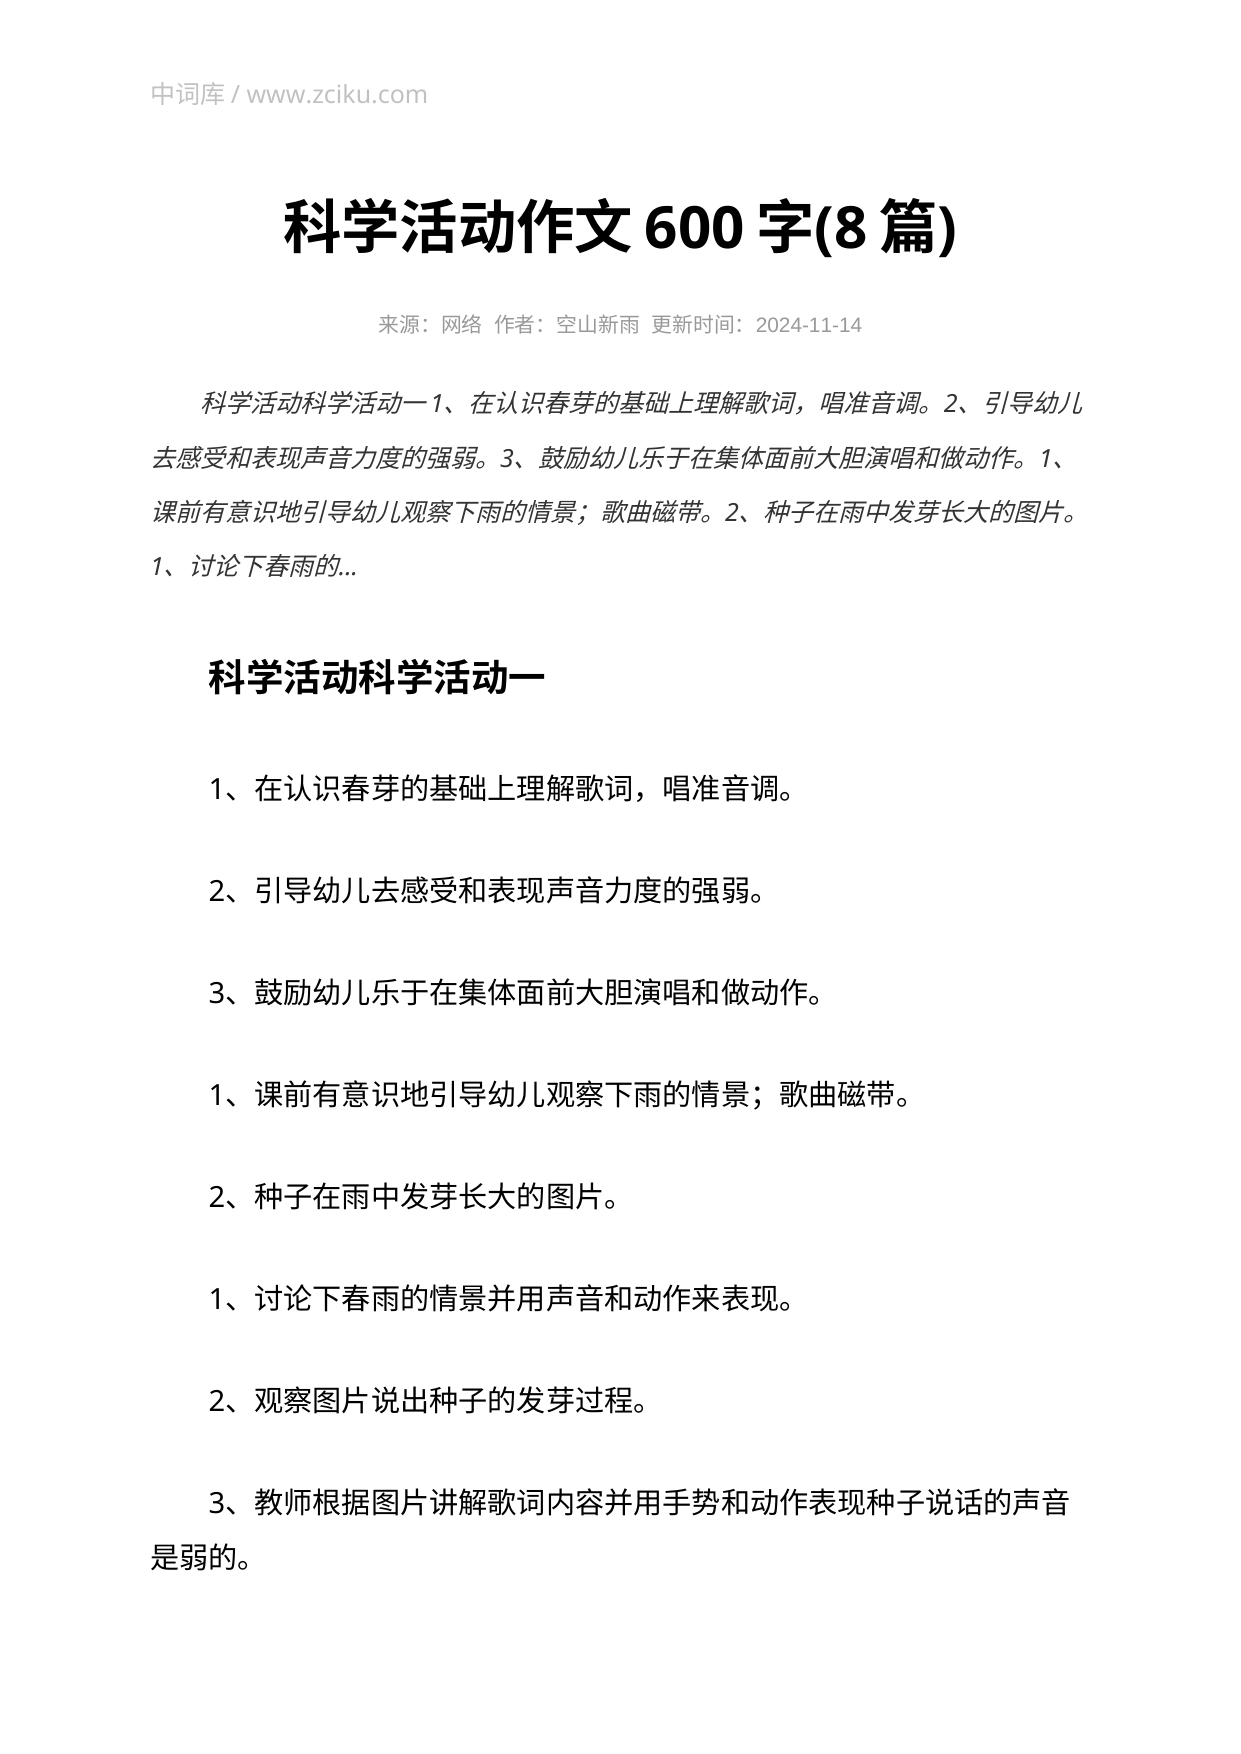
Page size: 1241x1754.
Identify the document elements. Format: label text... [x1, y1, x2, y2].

text 2、种子在雨中发芽长大的图片。 [150, 1173, 1090, 1216]
text 科学活动科学活动一 [150, 648, 1090, 702]
subtitle 科学活动作文600字(8篇) [150, 181, 1090, 266]
text 1、课前有意识地引导幼儿观察下雨的情景；歌曲磁带。 [150, 1071, 1090, 1114]
text 2、观察图片说出种子的发芽过程。 [150, 1377, 1090, 1420]
text 3、鼓励幼儿乐于在集体面前大胆演唱和做动作。 [150, 969, 1090, 1012]
text 1、讨论下春雨的情景并用声音和动作来表现。 [150, 1275, 1090, 1318]
text 来源：网络 作者：空山新雨 更新时间：2024-11-14 [150, 313, 1090, 337]
text 科学活动科学活动一1、在认识春芽的基础上理解歌词，唱准音调。2、引导幼儿去感受和表现声音力度的强弱。3、鼓励幼儿乐于在集体面前大胆演唱和做动作。1、课前有意识地引导幼儿观察下雨的情景；歌曲磁带。2、种子在雨中发芽长大的图片。1、讨论下春雨的... [150, 384, 1090, 583]
text 2、引导幼儿去感受和表现声音力度的强弱。 [150, 867, 1090, 910]
text 1、在认识春芽的基础上理解歌词，唱准音调。 [150, 766, 1090, 808]
text 3、教师根据图片讲解歌词内容并用手势和动作表现种子说话的声音是弱的。 [150, 1479, 1090, 1577]
